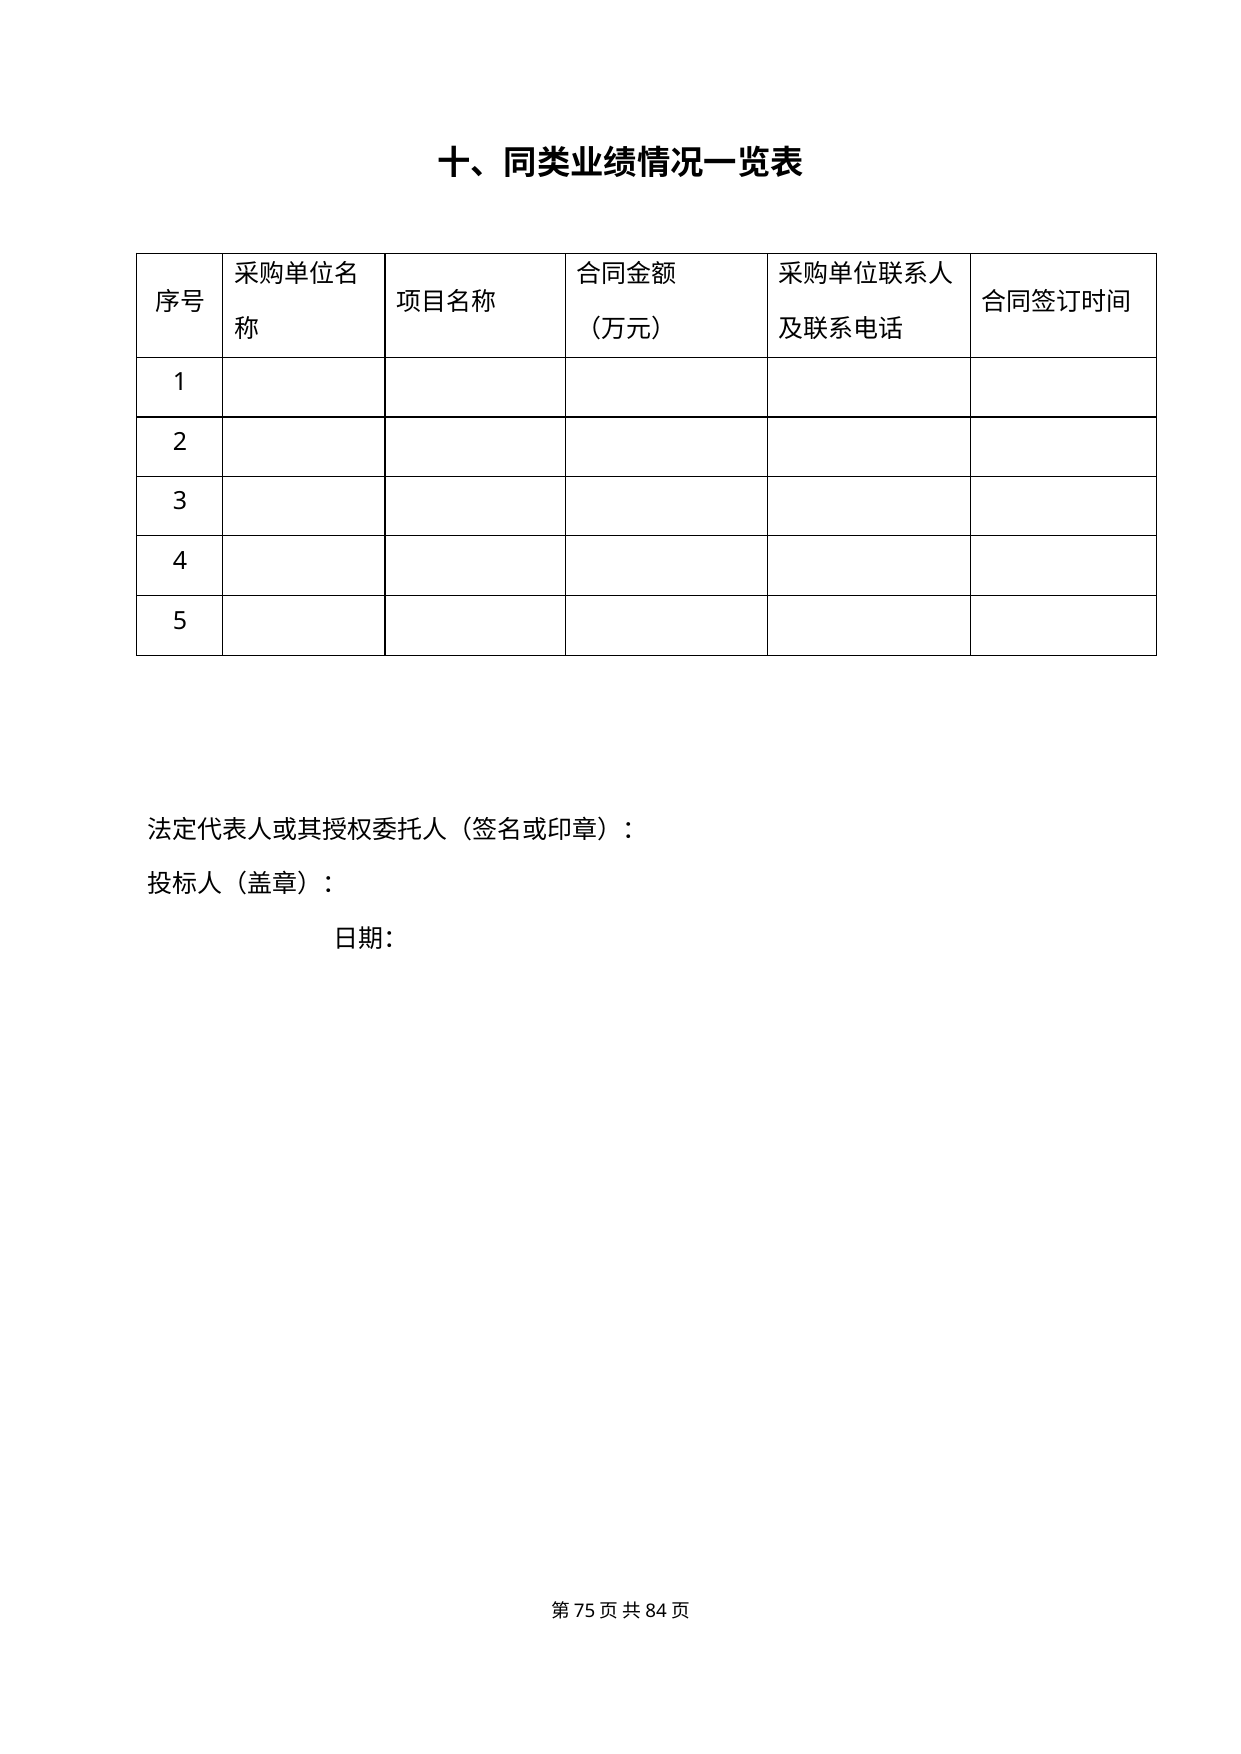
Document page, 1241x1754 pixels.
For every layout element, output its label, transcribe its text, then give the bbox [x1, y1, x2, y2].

text 法定代表人或其授权委托人（签名或印章）： [148, 809, 1092, 846]
text 日期： [148, 918, 1092, 954]
table_cell 2 [137, 418, 222, 476]
table_cell [223, 596, 384, 655]
table_cell [386, 596, 565, 655]
table_cell [223, 477, 384, 535]
table_cell [768, 418, 970, 476]
list 十、同类业绩情况一览表 [148, 136, 1092, 184]
table_cell [768, 536, 970, 595]
table_cell [768, 477, 970, 535]
table_header 合同金额 （万元） [566, 254, 767, 357]
table_cell [566, 536, 767, 595]
table_cell [566, 358, 767, 416]
table_cell [566, 596, 767, 655]
table_header 采购单位名称 [223, 254, 384, 357]
table_cell [223, 418, 384, 476]
table_cell [223, 536, 384, 595]
table_cell [971, 596, 1156, 655]
table_cell [223, 358, 384, 416]
table_cell 5 [137, 596, 222, 655]
table_cell [971, 358, 1156, 416]
table_cell 1 [137, 358, 222, 416]
table_header 合同签订时间 [971, 254, 1156, 357]
table_cell [386, 358, 565, 416]
table_cell [971, 536, 1156, 595]
table_cell [386, 477, 565, 535]
table_cell 4 [137, 536, 222, 595]
table_cell [768, 358, 970, 416]
table_cell [768, 596, 970, 655]
text 投标人（盖章）： [148, 864, 1092, 900]
table_cell [386, 418, 565, 476]
table_header 序号 [137, 254, 222, 357]
table_cell [386, 536, 565, 595]
table_cell [971, 418, 1156, 476]
table_cell [566, 418, 767, 476]
table_cell 3 [137, 477, 222, 535]
table_header 项目名称 [386, 254, 565, 357]
table_header 采购单位联系人及联系电话 [768, 254, 970, 357]
table_cell [971, 477, 1156, 535]
table_cell [566, 477, 767, 535]
